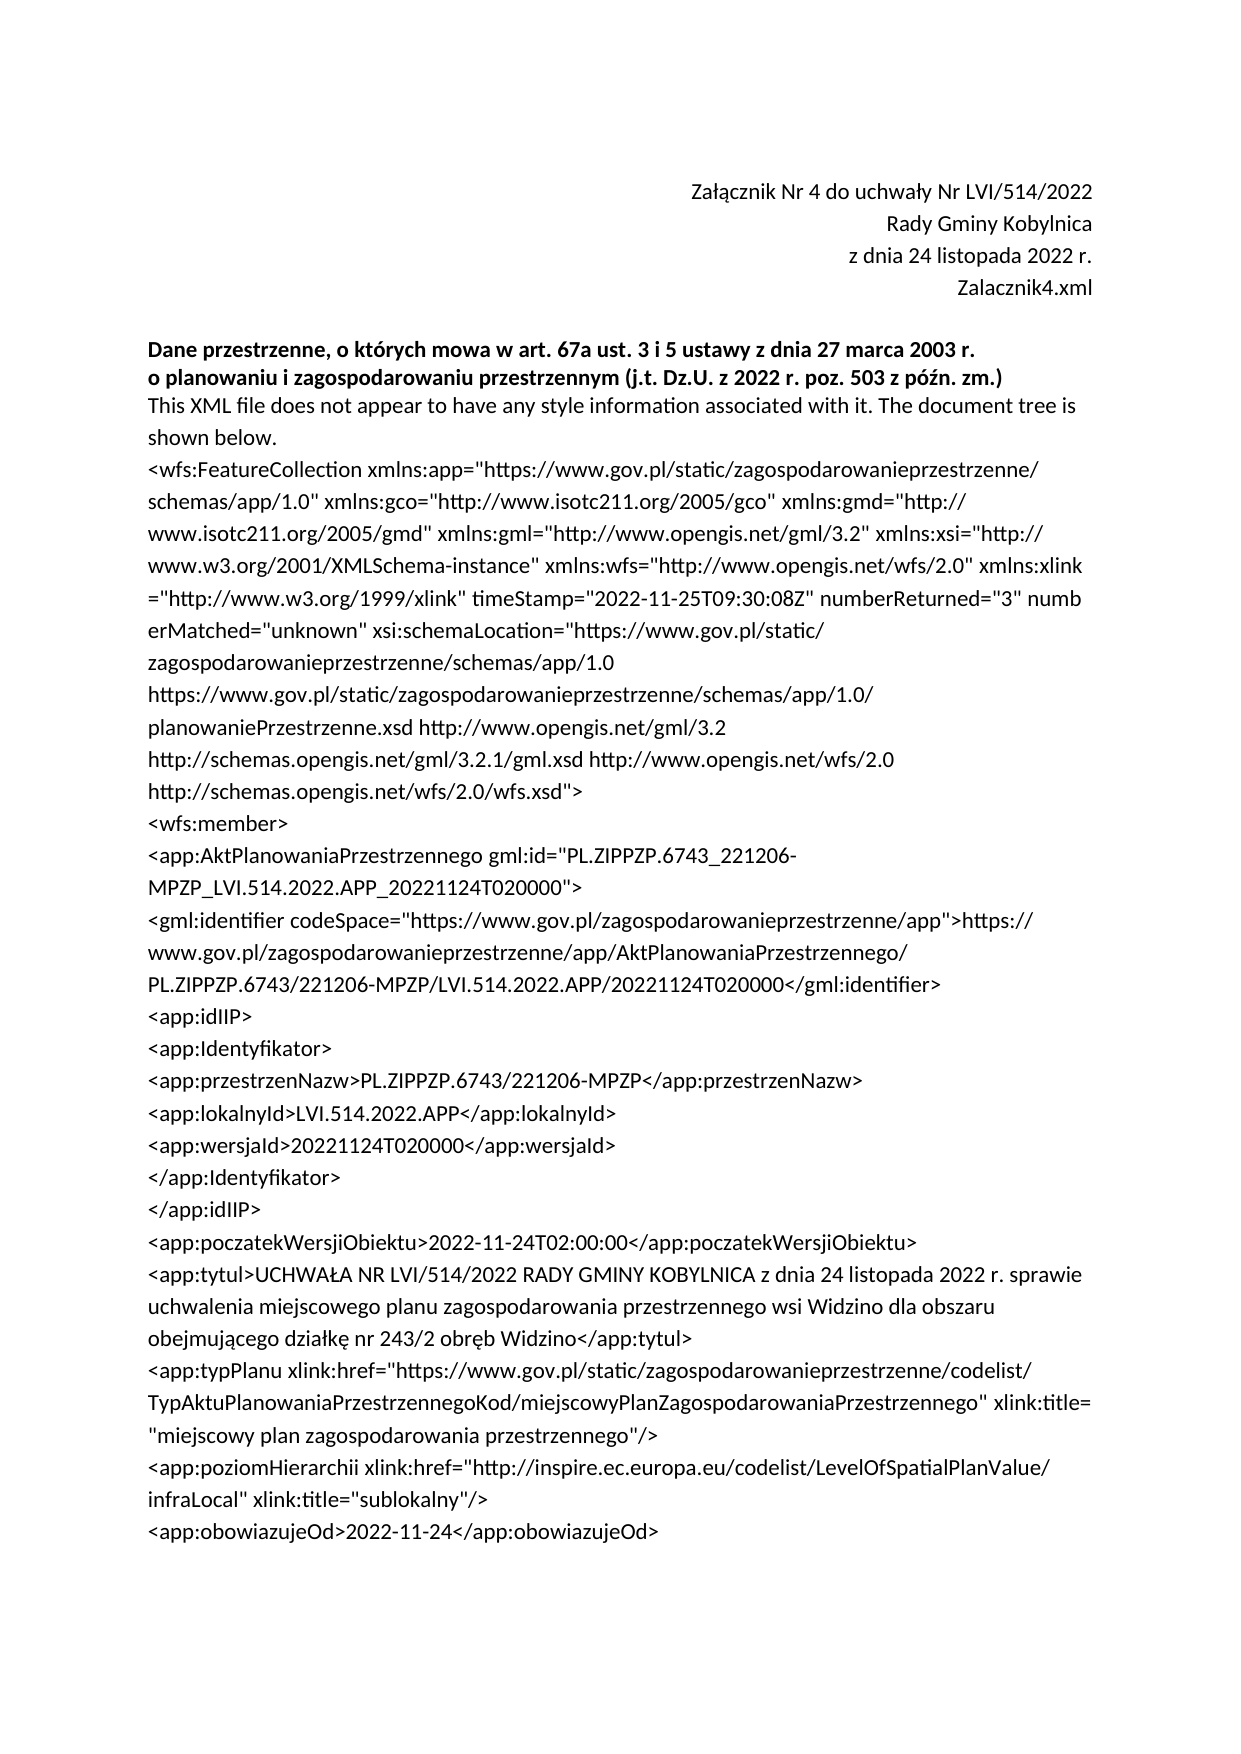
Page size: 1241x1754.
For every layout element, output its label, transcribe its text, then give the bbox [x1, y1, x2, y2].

text <app:tytul>UCHWAŁA NR LVI/514/2022 RADY GMINY KOBYLNICA z dnia 24 listopada 2022 r. sprawie uchwalenia miejscowego planu zagospodarowania przestrzennego wsi Widzino dla obszaru obejmującego działkę nr 243/2 obręb Widzino</app:tytul> [148, 1260, 1093, 1352]
text <app:lokalnyId>LVI.514.2022.APP</app:lokalnyId> [148, 1099, 1093, 1127]
text </app:idIIP> [148, 1195, 1093, 1223]
text <app:typPlanu xlink:href="https://www.gov.pl/static/zagospodarowanieprzestrzenne/codelist/TypAktuPlanowaniaPrzestrzennegoKod/miejscowyPlanZagospodarowaniaPrzestrzennego" xlink:title="miejscowy plan zagospodarowania przestrzennego"/> [148, 1356, 1093, 1449]
text <app:poziomHierarchii xlink:href="http://inspire.ec.europa.eu/codelist/LevelOfSpatialPlanValue/infraLocal" xlink:title="sublokalny"/> [148, 1453, 1093, 1513]
text <wfs:member> [148, 809, 1093, 837]
text <app:Identyfikator> [148, 1034, 1093, 1062]
text <app:idIIP> [148, 1002, 1093, 1030]
text <wfs:FeatureCollection xmlns:app="https://www.gov.pl/static/zagospodarowanieprzestrzenne/schemas/app/1.0" xmlns:gco="http://www.isotc211.org/2005/gco" xmlns:gmd="http://www.isotc211.org/2005/gmd" xmlns:gml="http://www.opengis.net/gml/3.2" xmlns:xsi="http://www.w3.org/2001/XMLSchema-instance" xmlns:wfs="http://www.opengis.net/wfs/2.0" xmlns:xlink="http://www.w3.org/1999/xlink" timeStamp="2022-11-25T09:30:08Z" numberReturned="3" numberMatched="unknown" xsi:schemaLocation="https://www.gov.pl/static/zagospodarowanieprzestrzenne/schemas/app/1.0 https://www.gov.pl/static/zagospodarowanieprzestrzenne/schemas/app/1.0/planowaniePrzestrzenne.xsd http://www.opengis.net/gml/3.2 http://schemas.opengis.net/gml/3.2.1/gml.xsd http://www.opengis.net/wfs/2.0 http://schemas.opengis.net/wfs/2.0/wfs.xsd"> [148, 455, 1093, 805]
text This XML file does not appear to have any style information associated with it. The document tree is shown below. [148, 391, 1093, 451]
text <gml:identifier codeSpace="https://www.gov.pl/zagospodarowanieprzestrzenne/app">https://www.gov.pl/zagospodarowanieprzestrzenne/app/AktPlanowaniaPrzestrzennego/PL.ZIPPZP.6743/221206-MPZP/LVI.514.2022.APP/20221124T020000</gml:identifier> [148, 906, 1093, 998]
subtitle Dane przestrzenne, o których mowa w art. 67a ust. 3 i 5 ustawy z dnia 27 marca 2003 r. o planowaniu i zagospodarowaniu przestrzennym (j.t. Dz.U. z 2022 r. poz. 503 z późn. zm.) [148, 335, 1093, 391]
text </app:Identyfikator> [148, 1163, 1093, 1191]
text <app:przestrzenNazw>PL.ZIPPZP.6743/221206-MPZP</app:przestrzenNazw> [148, 1067, 1093, 1095]
text <app:wersjaId>20221124T020000</app:wersjaId> [148, 1131, 1093, 1159]
text <app:poczatekWersjiObiektu>2022-11-24T02:00:00</app:poczatekWersjiObiektu> [148, 1228, 1093, 1256]
text <app:obowiazujeOd>2022-11-24</app:obowiazujeOd> [148, 1517, 1093, 1545]
text <app:AktPlanowaniaPrzestrzennego gml:id="PL.ZIPPZP.6743_221206-MPZP_LVI.514.2022.APP_20221124T020000"> [148, 841, 1093, 902]
text Załącznik Nr 4 do uchwały Nr LVI/514/2022 Rady Gminy Kobylnica z dnia 24 listopada 2022 r. Zalacznik4.xml [148, 177, 1093, 301]
